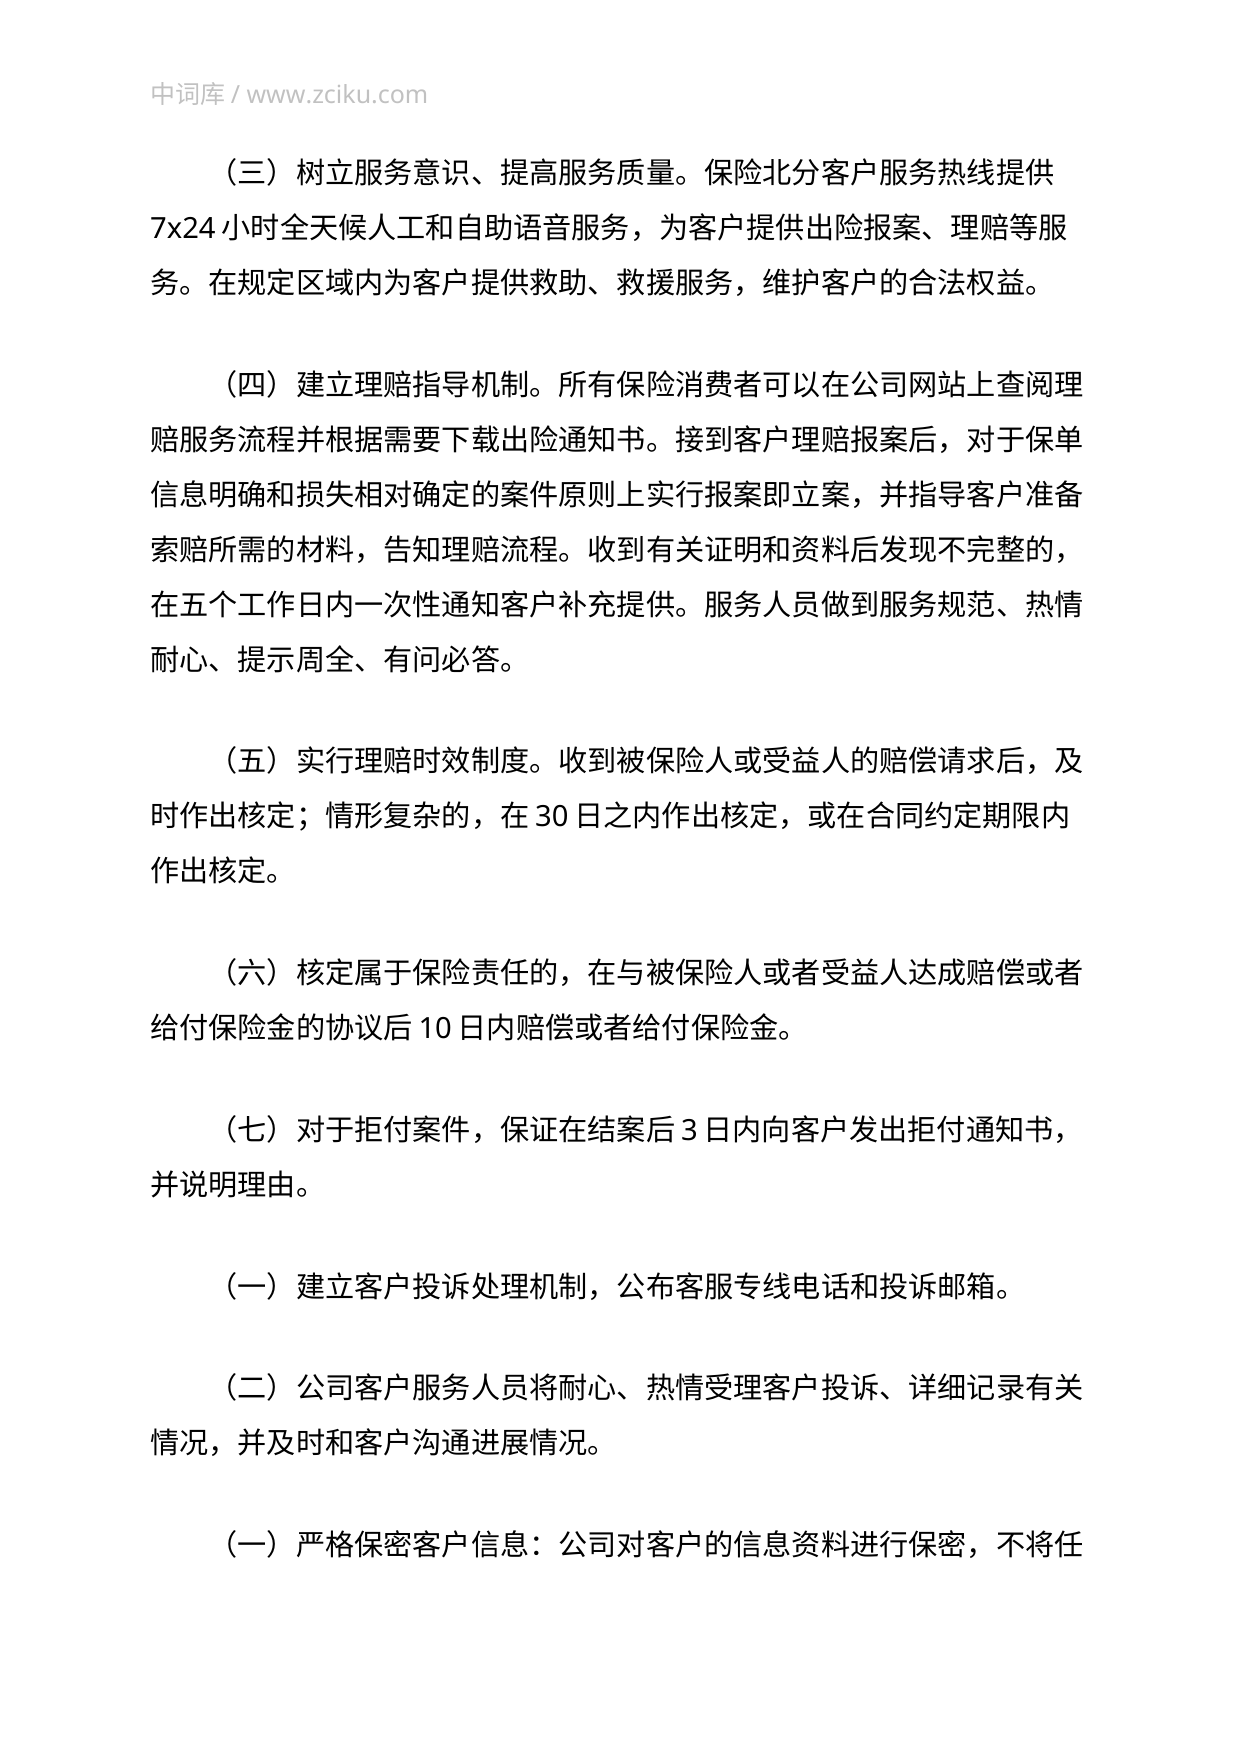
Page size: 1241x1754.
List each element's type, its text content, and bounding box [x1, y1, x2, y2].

text （五）实行理赔时效制度。收到被保险人或受益人的赔偿请求后，及时作出核定；情形复杂的，在30日之内作出核定，或在合同约定期限内作出核定。 [150, 738, 1090, 890]
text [150, 1522, 1090, 1564]
text （一）建立客户投诉处理机制，公布客服专线电话和投诉邮箱。 [150, 1263, 1090, 1306]
text （二）公司客户服务人员将耐心、热情受理客户投诉、详细记录有关情况，并及时和客户沟通进展情况。 [150, 1365, 1090, 1462]
text （三）树立服务意识、提高服务质量。保险北分客户服务热线提供7x24小时全天候人工和自助语音服务，为客户提供出险报案、理赔等服务。在规定区域内为客户提供救助、救援服务，维护客户的合法权益。 [150, 150, 1090, 302]
text （四）建立理赔指导机制。所有保险消费者可以在公司网站上查阅理赔服务流程并根据需要下载出险通知书。接到客户理赔报案后，对于保单信息明确和损失相对确定的案件原则上实行报案即立案，并指导客户准备索赔所需的材料，告知理赔流程。收到有关证明和资料后发现不完整的，在五个工作日内一次性通知客户补充提供。服务人员做到服务规范、热情耐心、提示周全、有问必答。 [150, 362, 1090, 678]
text （六）核定属于保险责任的，在与被保险人或者受益人达成赔偿或者给付保险金的协议后10日内赔偿或者给付保险金。 [150, 949, 1090, 1047]
text （七）对于拒付案件，保证在结案后3日内向客户发出拒付通知书，并说明理由。 [150, 1106, 1090, 1204]
